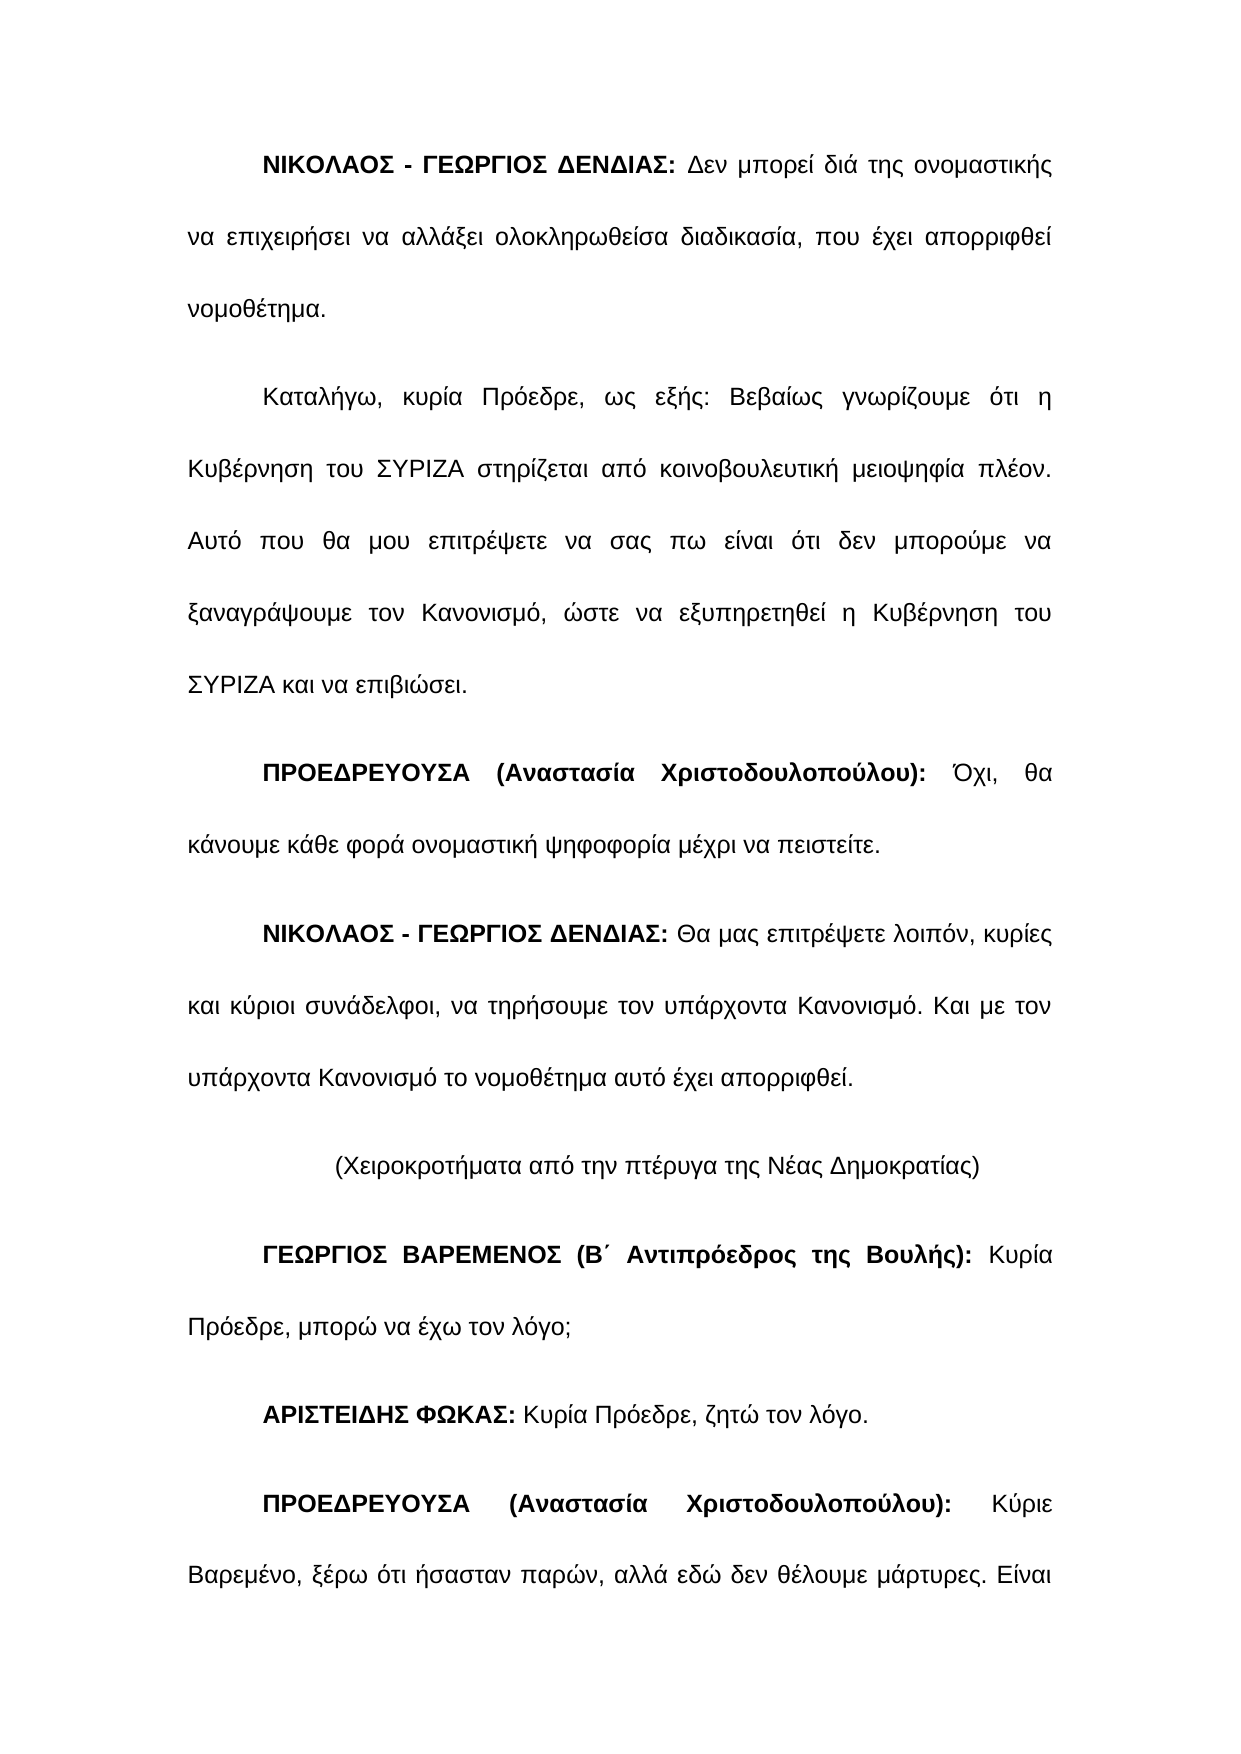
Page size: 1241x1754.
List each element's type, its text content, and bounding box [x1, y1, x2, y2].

text (Χειροκροτήματα από την πτέρυγα της Νέας Δημοκρατίας) [187, 1151, 1053, 1180]
text ΠΡΟΕΔΡΕΥΟΥΣΑ (Αναστασία Χριστοδουλοπούλου): Όχι, θα κάνουμε κάθε φορά ονομαστική ψηφοφορία μέχρι να πειστείτε. [187, 758, 1053, 859]
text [187, 1488, 1053, 1589]
text ΝΙΚΟΛΑΟΣ - ΓΕΩΡΓΙΟΣ ΔΕΝΔΙΑΣ: Δεν μπορεί διά της ονομαστικής να επιχειρήσει να αλλάξει ολοκληρωθείσα διαδικασία, που έχει απορριφθεί νομοθέτημα. [187, 150, 1053, 322]
text ΓΕΩΡΓΙΟΣ ΒΑΡΕΜΕΝΟΣ (Β΄ Αντιπρόεδρος της Βουλής): Κυρία Πρόεδρε, μπορώ να έχω τον λόγο; [187, 1239, 1053, 1340]
text ΑΡΙΣΤΕΙΔΗΣ ΦΩΚΑΣ: Κυρία Πρόεδρε, ζητώ τον λόγο. [187, 1400, 1053, 1429]
text Καταλήγω, κυρία Πρόεδρε, ως εξής: Βεβαίως γνωρίζουμε ότι η Κυβέρνηση του ΣΥΡΙΖΑ στηρίζεται από κοινοβουλευτική μειοψηφία πλέον. Αυτό που θα μου επιτρέψετε να σας πω είναι ότι δεν μπορούμε να ξαναγράψουμε τον Κανονισμό, ώστε να εξυπηρετηθεί η Κυβέρνηση του ΣΥΡΙΖΑ και να επιβιώσει. [187, 382, 1053, 698]
text ΝΙΚΟΛΑΟΣ - ΓΕΩΡΓΙΟΣ ΔΕΝΔΙΑΣ: Θα μας επιτρέψετε λοιπόν, κυρίες και κύριοι συνάδελφοι, να τηρήσουμε τον υπάρχοντα Κανονισμό. Και με τον υπάρχοντα Κανονισμό το νομοθέτημα αυτό έχει απορριφθεί. [187, 919, 1053, 1091]
